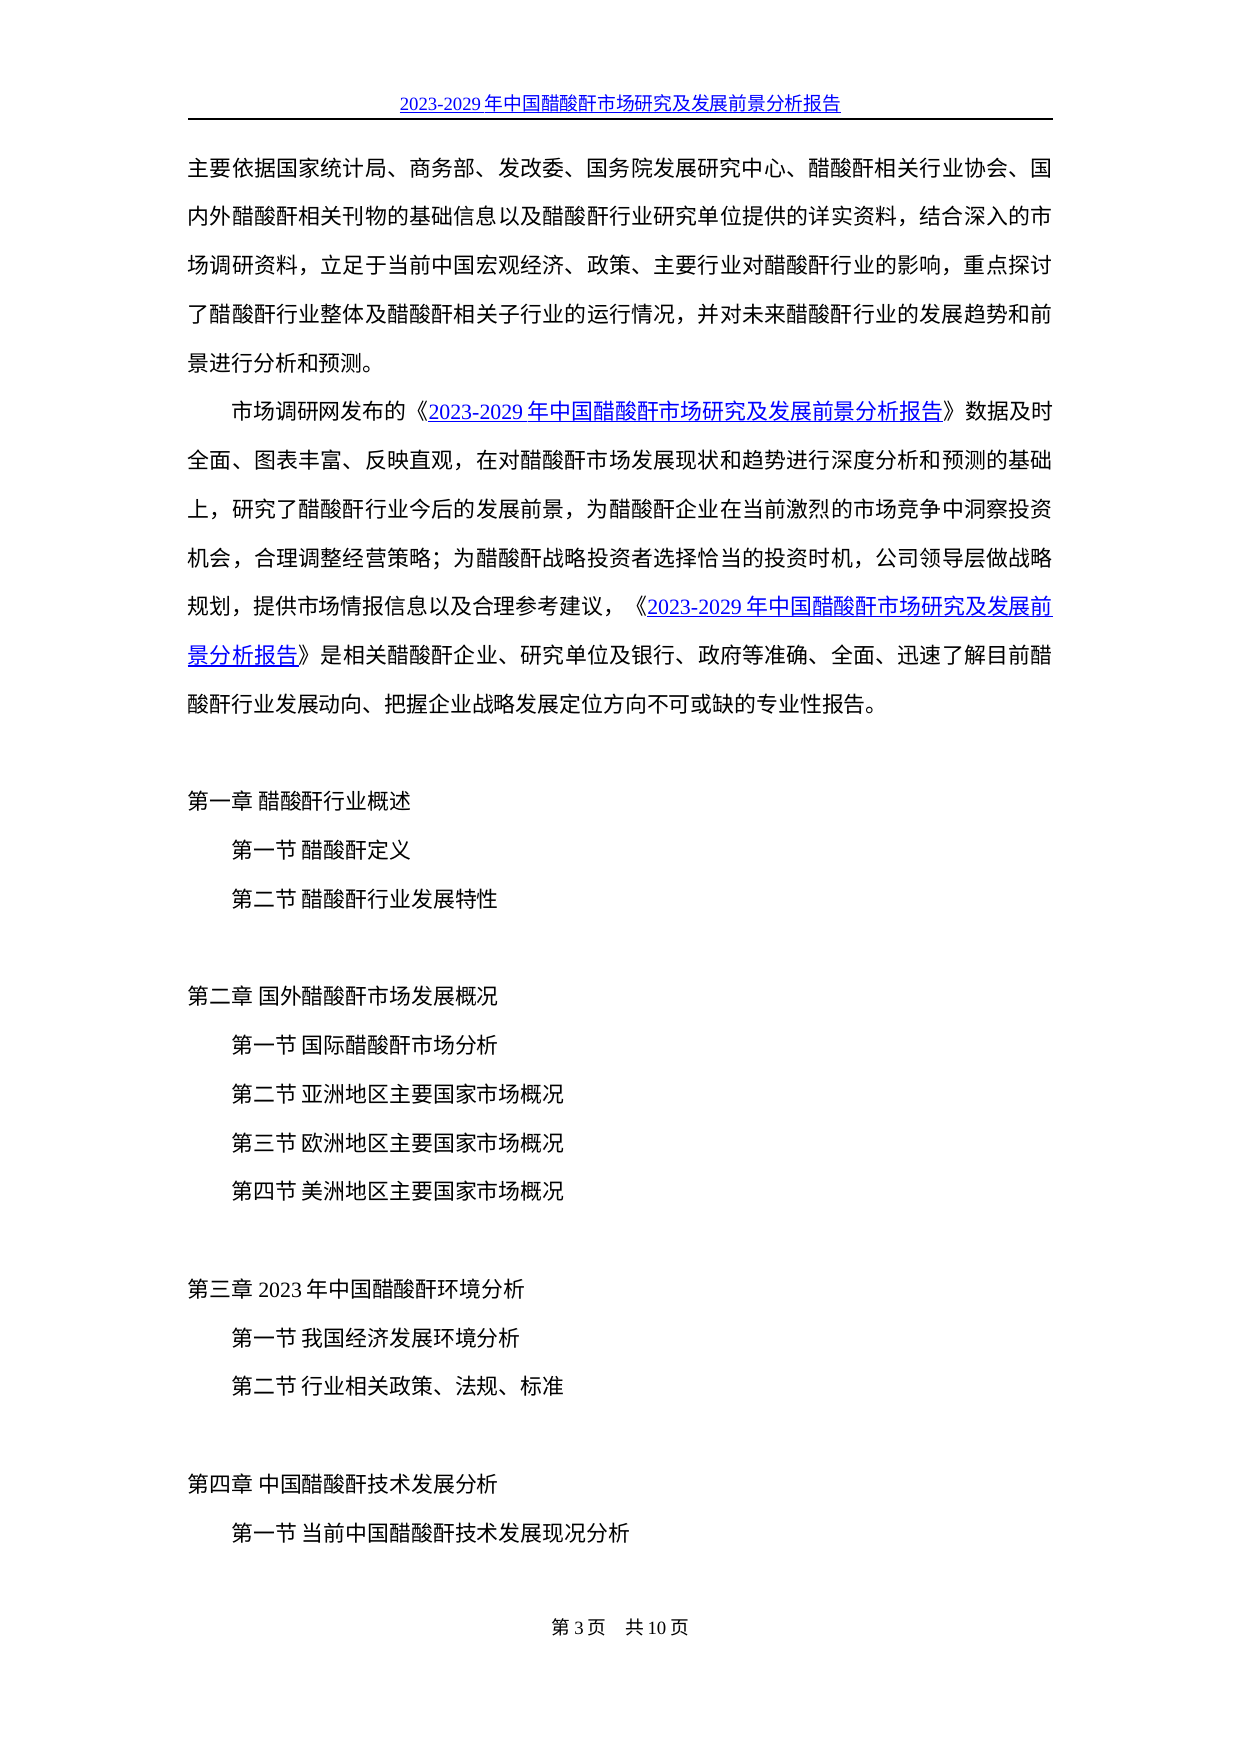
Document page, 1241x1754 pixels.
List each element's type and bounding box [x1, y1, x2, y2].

text [187, 150, 1053, 1548]
